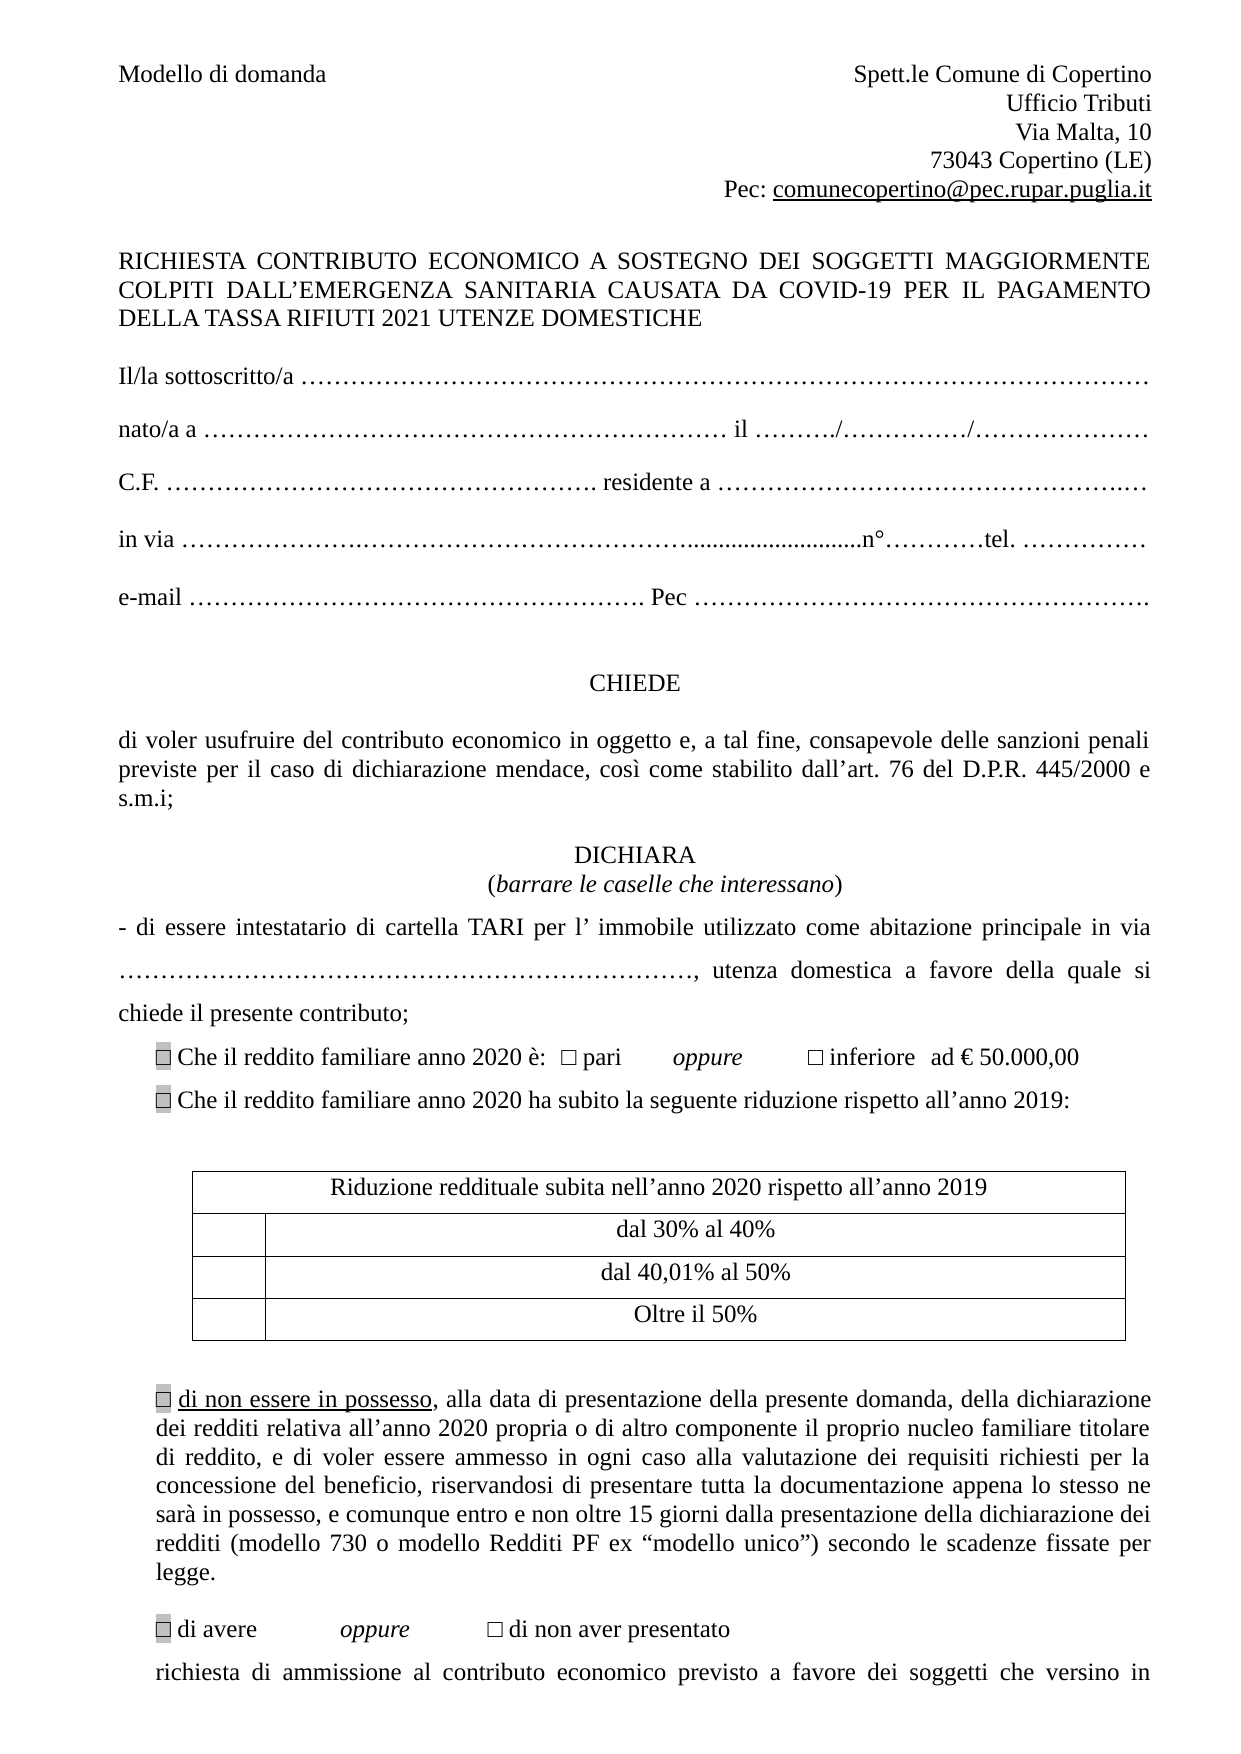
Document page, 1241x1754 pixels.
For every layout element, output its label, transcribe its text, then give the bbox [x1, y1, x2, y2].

table_cell [193, 1214, 265, 1256]
table_cell dal 40,01% al 50% [266, 1257, 1125, 1298]
text Modello di domanda Spett.le Comune di Copertino [118, 59, 1152, 88]
text □ Che il reddito familiare anno 2020 ha subito la seguente riduzione rispetto all’anno 2019: [171, 1085, 1152, 1113]
text □ Che il reddito familiare anno 2020 è: □ pari oppure □ inferiore ad € 50.000,00 [171, 1042, 1152, 1070]
text DICHIARA [118, 840, 1152, 869]
table_cell [193, 1257, 265, 1298]
text - di essere intestatario di cartella TARI per l’ immobile utilizzato come abitazione principale in via ……………………………………………………………, utenza domestica a favore della quale si chiede il presente contributo; [118, 912, 1152, 1027]
table_cell [193, 1299, 265, 1340]
text in via ………………….…………………………………............................n°…………tel. …………… [118, 524, 1152, 553]
text □ di avere oppure □ di non aver presentato [171, 1614, 1152, 1643]
text 73043 Copertino (LE) [118, 145, 1152, 174]
table_header Riduzione reddituale subita nell’anno 2020 rispetto all’anno 2019 [193, 1172, 1125, 1213]
text CHIEDE [118, 668, 1152, 697]
text □ di non essere in possesso, alla data di presentazione della presente domanda, della dichiarazione dei redditi relativa all’anno 2020 propria o di altro componente il proprio nucleo familiare titolare di reddito, e di voler essere ammesso in ogni caso alla valutazione dei requisiti richiesti per la concessione del beneficio, riservandosi di presentare tutta la documentazione appena lo stesso ne sarà in possesso, e comunque entro e non oltre 15 giorni dalla presentazione della dichiarazione dei redditi (modello 730 o modello Redditi PF ex “modello unico”) secondo le scadenze fissate per legge. [156, 1384, 1152, 1586]
text e-mail ………………………………………………. Pec ………………………………………………. [118, 582, 1152, 610]
text C.F. ……………………………………………. residente a ………………………………………….… [118, 467, 1152, 495]
table_cell dal 30% al 40% [266, 1214, 1125, 1256]
text di voler usufruire del contributo economico in oggetto e, a tal fine, consapevole delle sanzioni penali previste per il caso di dichiarazione mendace, così come stabilito dall’art. 76 del D.P.R. 445/2000 e s.m.i; [118, 725, 1152, 812]
text Pec: comunecopertino@pec.rupar.puglia.it [709, 174, 1152, 203]
text Il/la sottoscritto/a ………………………………………………………………………………………… [118, 361, 1152, 390]
text RICHIESTA CONTRIBUTO ECONOMICO A SOSTEGNO DEI SOGGETTI MAGGIORMENTE COLPITI DALL’EMERGENZA SANITARIA CAUSATA DA COVID-19 PER IL PAGAMENTO DELLA TASSA RIFIUTI 2021 UTENZE DOMESTICHE [118, 246, 1152, 332]
text nato/a a ……………………………………………………… il ………./……………/………………… [118, 414, 1152, 443]
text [155, 1657, 1152, 1686]
table_cell Oltre il 50% [266, 1299, 1125, 1340]
text Via Malta, 10 [118, 117, 1152, 145]
text Ufficio Tributi [118, 88, 1152, 117]
text (barrare le caselle che interessano) [413, 869, 1152, 898]
